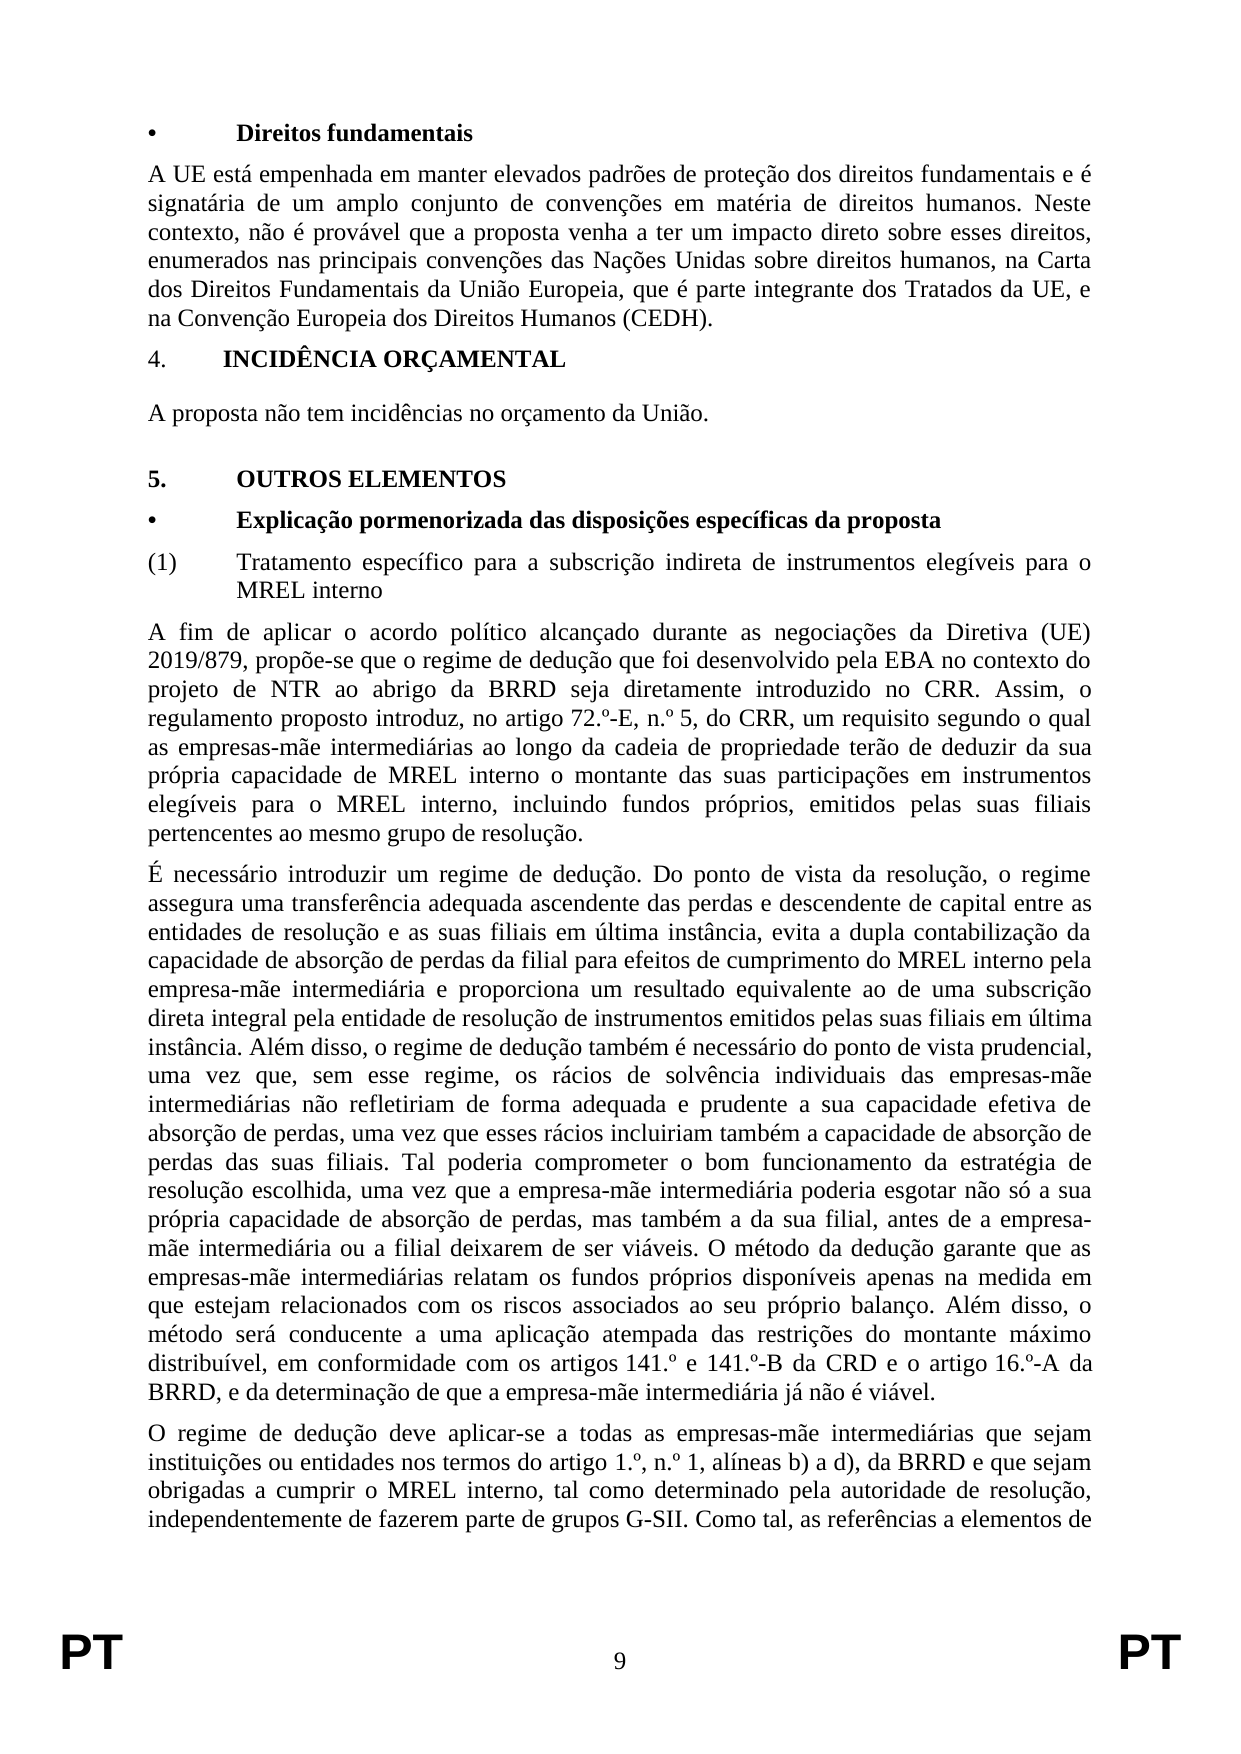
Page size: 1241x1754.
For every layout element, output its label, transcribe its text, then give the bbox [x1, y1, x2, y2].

subtitle 5. OUTROS ELEMENTOS [148, 464, 1093, 493]
text É necessário introduzir um regime de dedução. Do ponto de vista da resolução, o regime assegura uma transferência adequada ascendente das perdas e descendente de capital entre as entidades de resolução e as suas filiais em última instância, evita a dupla contabilização da capacidade de absorção de perdas da filial para efeitos de cumprimento do MREL interno pela empresa-mãe intermediária e proporciona um resultado equivalente ao de uma subscrição direta integral pela entidade de resolução de instrumentos emitidos pelas suas filiais em última instância. Além disso, o regime de dedução também é necessário do ponto de vista prudencial, uma vez que, sem esse regime, os rácios de solvência individuais das empresas-mãe intermediárias não refletiriam de forma adequada e prudente a sua capacidade efetiva de absorção de perdas, uma vez que esses rácios incluiriam também a capacidade de absorção de perdas das suas filiais. Tal poderia comprometer o bom funcionamento da estratégia de resolução escolhida, uma vez que a empresa-mãe intermediária poderia esgotar não só a sua própria capacidade de absorção de perdas, mas também a da sua filial, antes de a empresa-mãe intermediária ou a filial deixarem de ser viáveis. O método da dedução garante que as empresas-mãe intermediárias relatam os fundos próprios disponíveis apenas na medida em que estejam relacionados com os riscos associados ao seu próprio balanço. Além disso, o método será conducente a uma aplicação atempada das restrições do montante máximo distribuível, em conformidade com os artigos 141.º e 141.º-B da CRD e o artigo 16.º-A da BRRD, e da determinação de que a empresa-mãe intermediária já não é viável. [148, 859, 1093, 1406]
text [148, 1418, 1093, 1533]
subtitle • Direitos fundamentais [148, 118, 1093, 147]
text A proposta não tem incidências no orçamento da União. [148, 398, 1093, 427]
text A fim de aplicar o acordo político alcançado durante as negociações da Diretiva (UE) 2019/879, propõe-se que o regime de dedução que foi desenvolvido pela EBA no contexto do projeto de NTR ao abrigo da BRRD seja diretamente introduzido no CRR. Assim, o regulamento proposto introduz, no artigo 72.º-E, n.º 5, do CRR, um requisito segundo o qual as empresas-mãe intermediárias ao longo da cadeia de propriedade terão de deduzir da sua própria capacidade de MREL interno o montante das suas participações em instrumentos elegíveis para o MREL interno, incluindo fundos próprios, emitidos pelas suas filiais pertencentes ao mesmo grupo de resolução. [148, 617, 1093, 847]
text 4. INCIDÊNCIA ORÇAMENTAL [148, 344, 1093, 373]
subtitle • Explicação pormenorizada das disposições específicas da proposta [148, 506, 1093, 534]
text A UE está empenhada em manter elevados padrões de proteção dos direitos fundamentais e é signatária de um amplo conjunto de convenções em matéria de direitos humanos. Neste contexto, não é provável que a proposta venha a ter um impacto direto sobre esses direitos, enumerados nas principais convenções das Nações Unidas sobre direitos humanos, na Carta dos Direitos Fundamentais da União Europeia, que é parte integrante dos Tratados da UE, e na Convenção Europeia dos Direitos Humanos (CEDH). [148, 159, 1093, 332]
text (1) Tratamento específico para a subscrição indireta de instrumentos elegíveis para o MREL interno [148, 547, 1093, 604]
